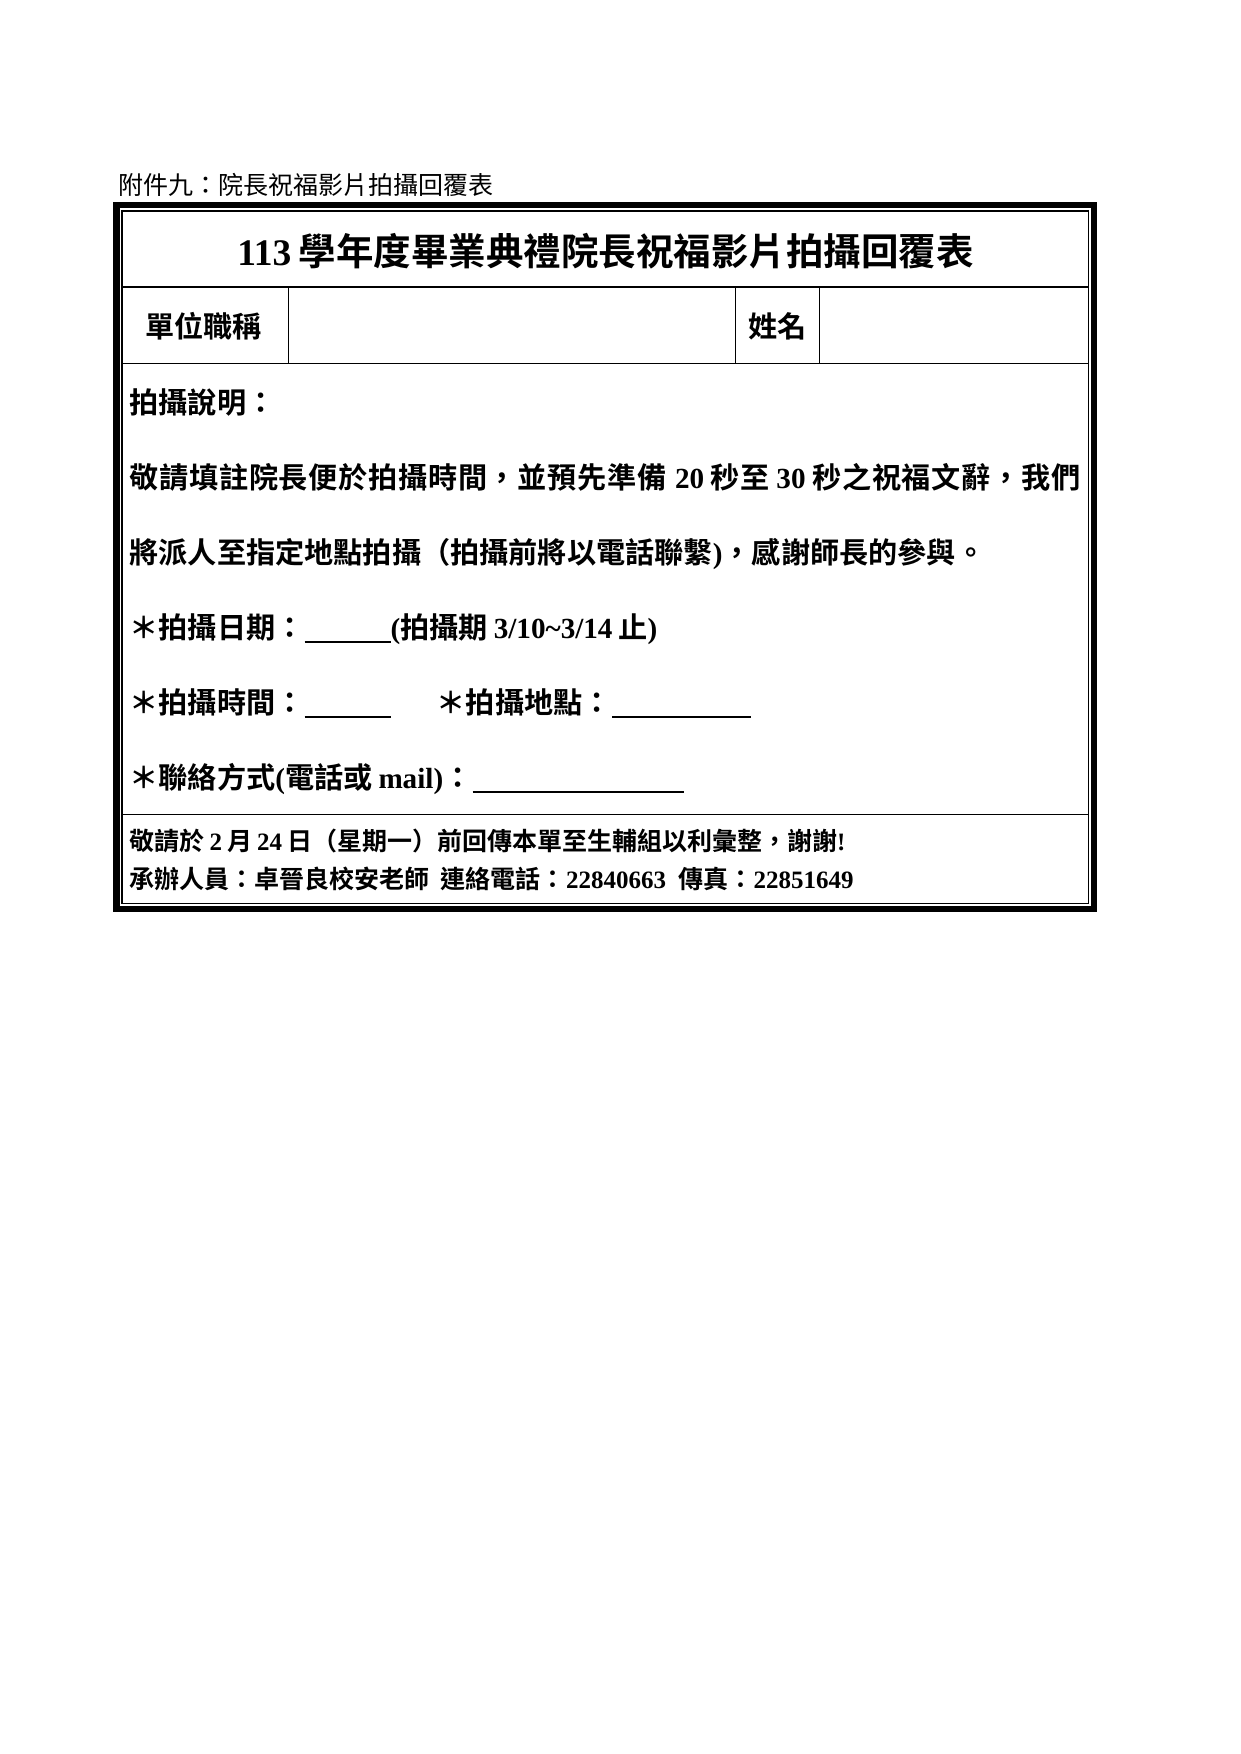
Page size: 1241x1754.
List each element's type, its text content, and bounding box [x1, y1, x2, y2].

table_cell 姓名 [736, 288, 819, 362]
table_cell 單位職稱 [123, 288, 288, 362]
table_cell [820, 288, 1088, 362]
table_cell 敬請於2月24日（星期一）前回傳本單至生輔組以利彙整，謝謝! 承辦人員：卓晉良校安老師 連絡電話：22840663 傳真：22851649 [123, 815, 1088, 902]
table_cell 拍攝說明： 敬請填註院長便於拍攝時間，並預先準備20秒至30秒之祝福文辭，我們將派人至指定地點拍攝（拍攝前將以電話聯繫)，感謝師長的參與。 ＊拍攝日期： (拍攝期3/10~3/14止) ＊拍攝時間： ＊拍攝地點： ＊聯絡方式(電話或mail)： [123, 364, 1088, 813]
text 附件九：院長祝福影片拍攝回覆表 [118, 164, 1092, 202]
table_header 113學年度畢業典禮院長祝福影片拍攝回覆表 [123, 212, 1088, 286]
table_cell [289, 288, 735, 362]
